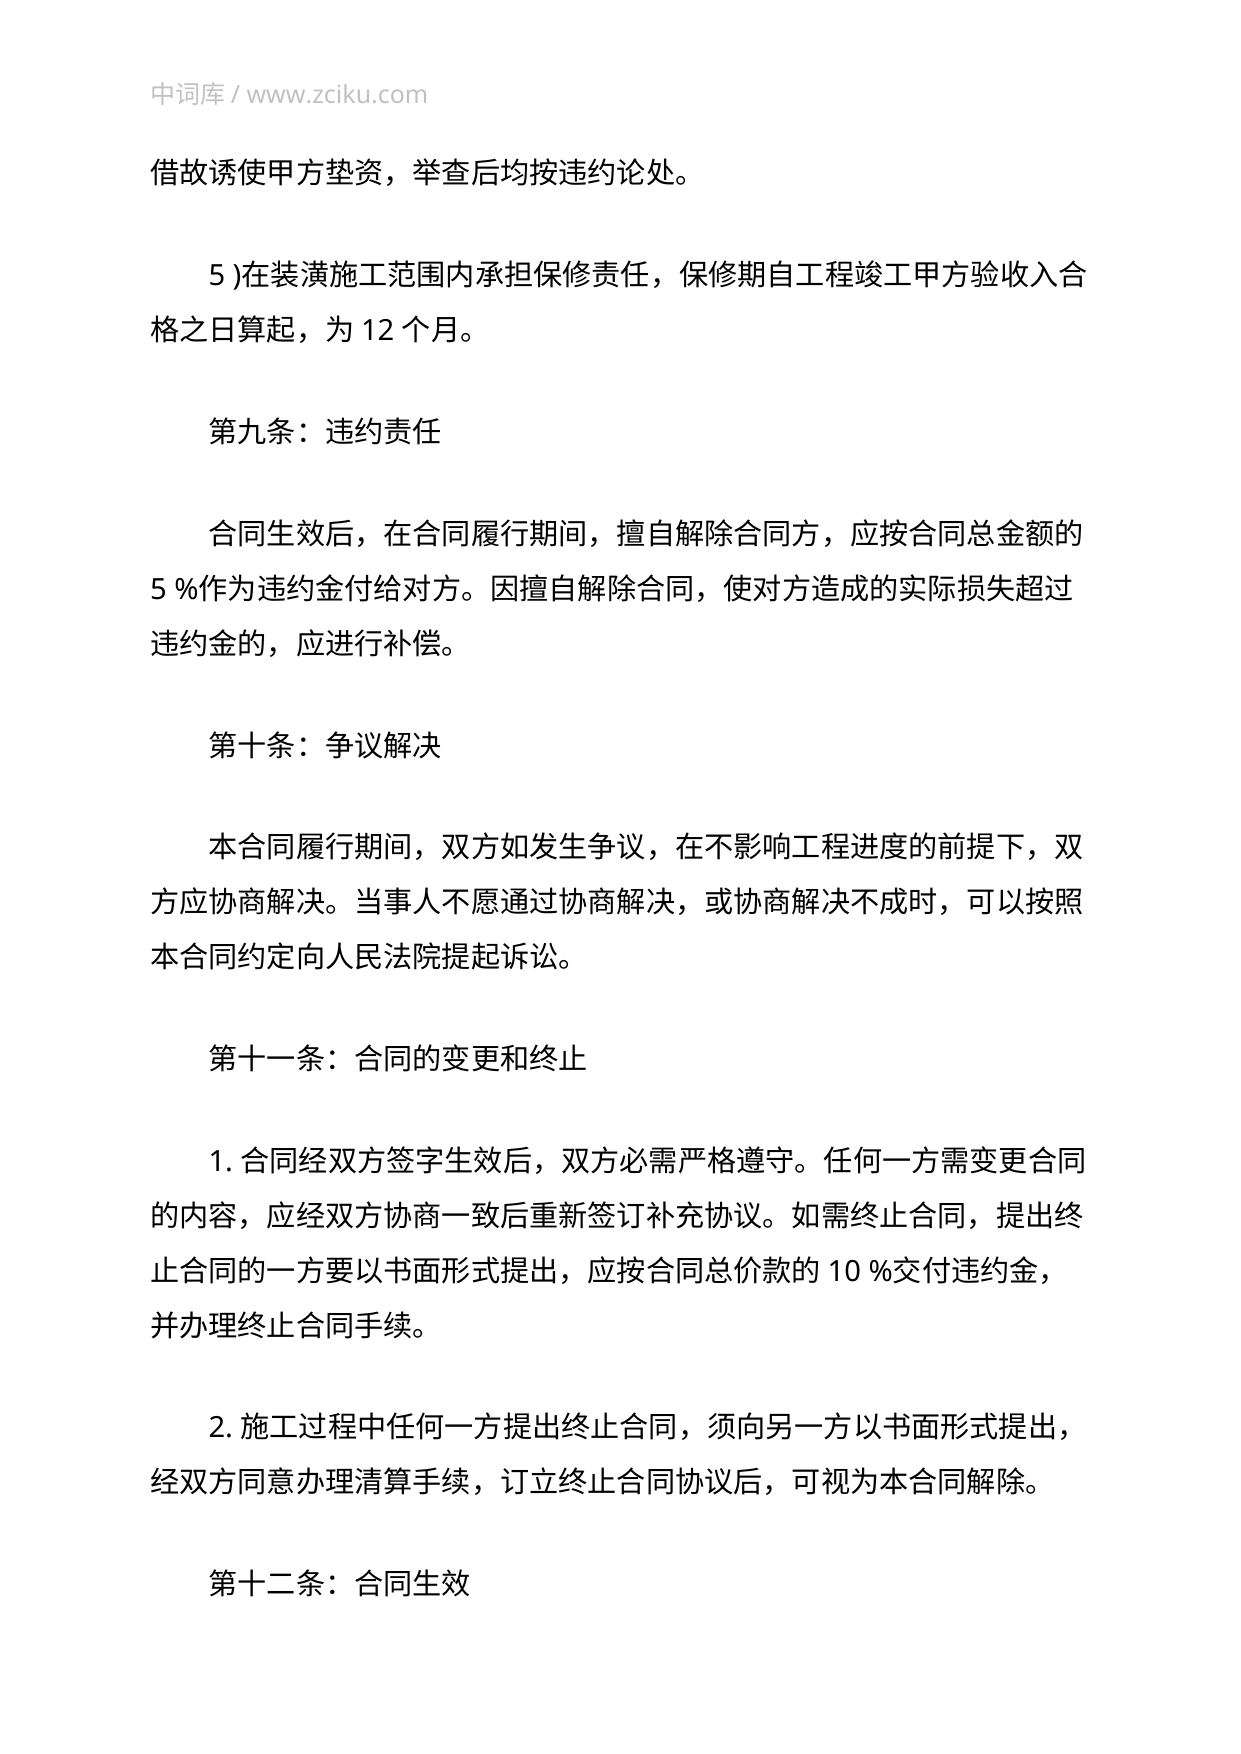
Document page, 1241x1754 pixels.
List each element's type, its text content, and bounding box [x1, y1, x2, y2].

text 5 )在装潢施工范围内承担保修责任，保修期自工程竣工甲方验收入合格之日算起，为 12 个月。 [150, 252, 1090, 349]
text 第九条：违约责任 [150, 409, 1090, 451]
text 第十条：争议解决 [150, 722, 1090, 764]
text 本合同履行期间，双方如发生争议，在不影响工程进度的前提下，双方应协商解决。当事人不愿通过协商解决，或协商解决不成时，可以按照本合同约定向人民法院提起诉讼。 [150, 824, 1090, 976]
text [150, 150, 1090, 192]
text 第十二条：合同生效 [150, 1561, 1090, 1603]
text 合同生效后，在合同履行期间，擅自解除合同方，应按合同总金额的 5 %作为违约金付给对方。因擅自解除合同，使对方造成的实际损失超过违约金的，应进行补偿。 [150, 511, 1090, 663]
text 2. 施工过程中任何一方提出终止合同，须向另一方以书面形式提出，经双方同意办理清算手续，订立终止合同协议后，可视为本合同解除。 [150, 1404, 1090, 1501]
text 1. 合同经双方签字生效后，双方必需严格遵守。任何一方需变更合同的内容，应经双方协商一致后重新签订补充协议。如需终止合同，提出终止合同的一方要以书面形式提出，应按合同总价款的 10 %交付违约金，并办理终止合同手续。 [150, 1137, 1090, 1344]
text 第十一条：合同的变更和终止 [150, 1036, 1090, 1078]
